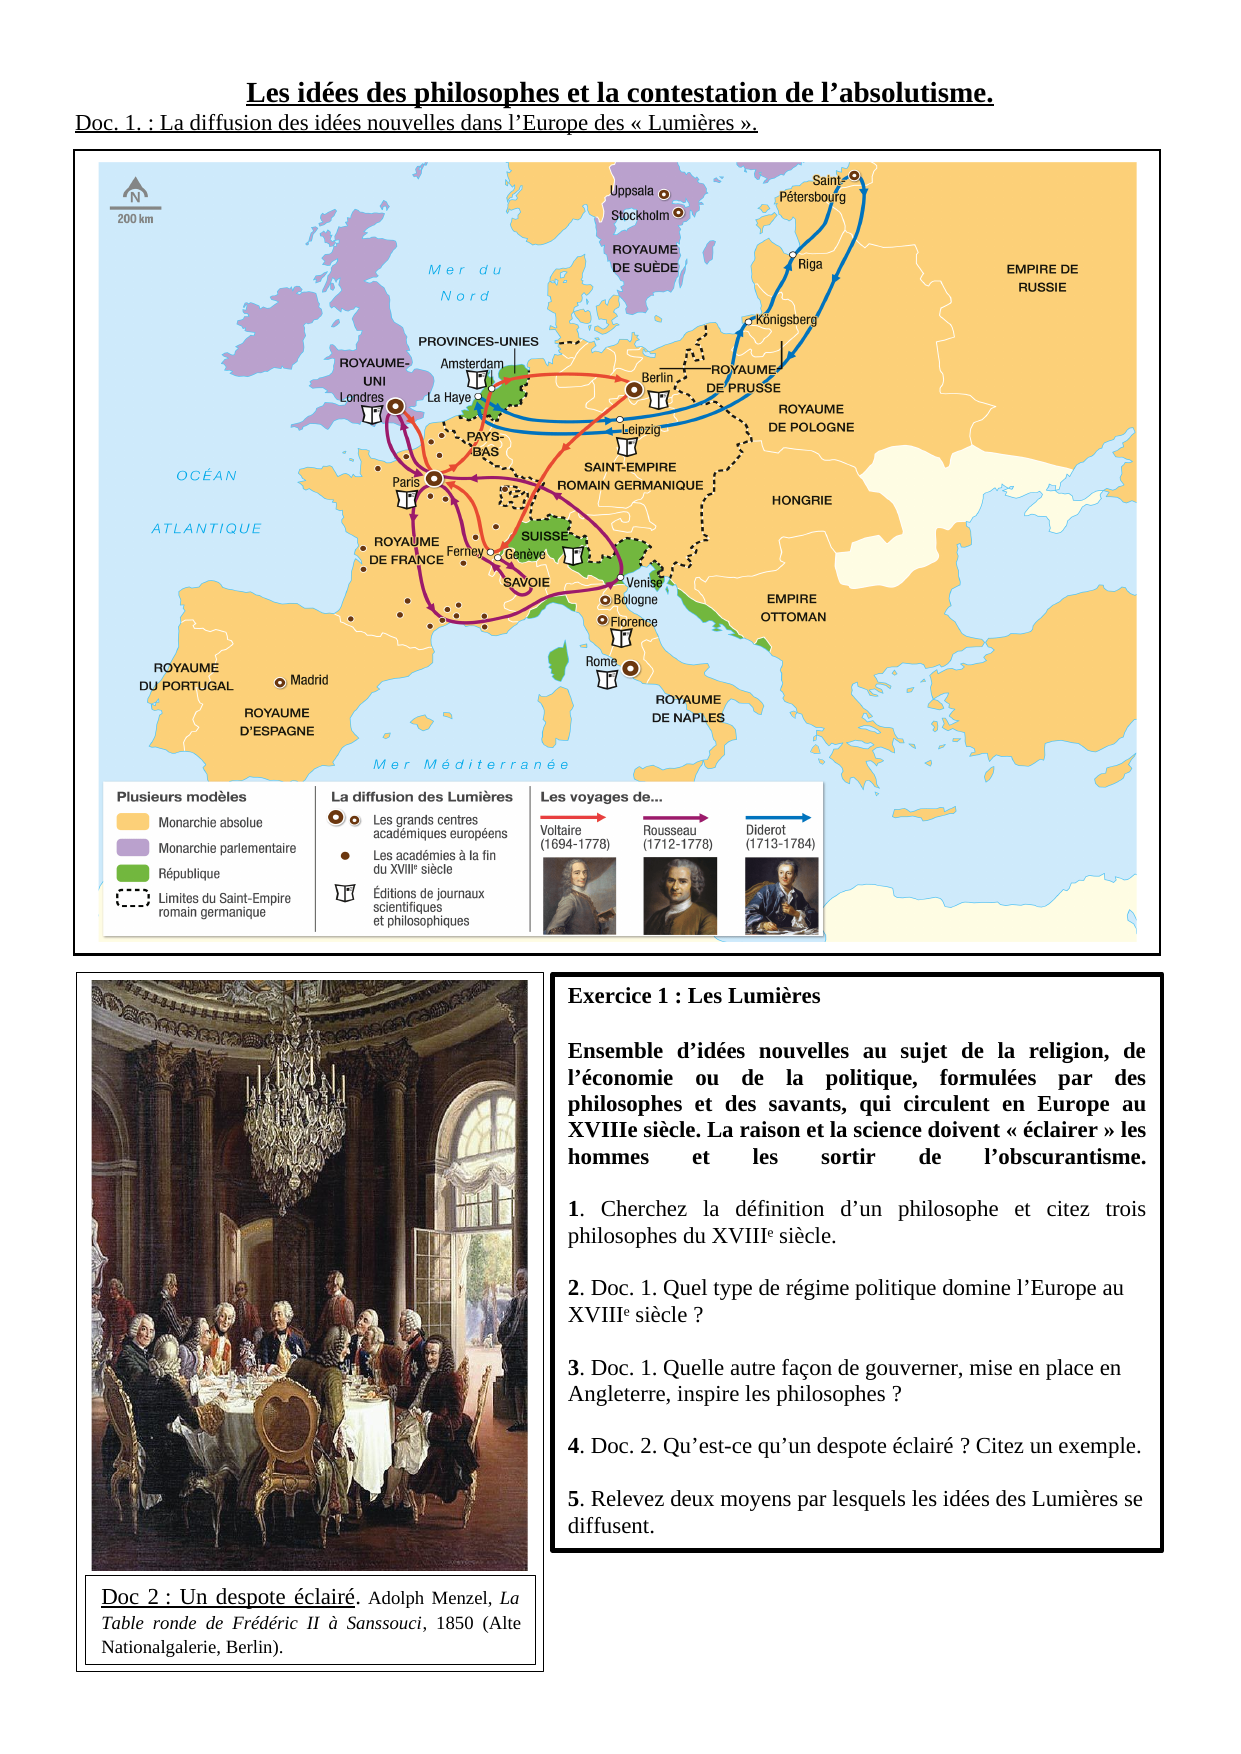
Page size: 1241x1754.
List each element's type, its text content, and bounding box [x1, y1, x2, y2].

picture [98, 162, 1137, 942]
picture [91, 980, 528, 1571]
text Doc. 1. : La diffusion des idées nouvelles dans l’Europe des « Lumières ». [75, 108, 1165, 135]
text Les idées des philosophes et la contestation de l’absolutisme. [75, 75, 1165, 108]
